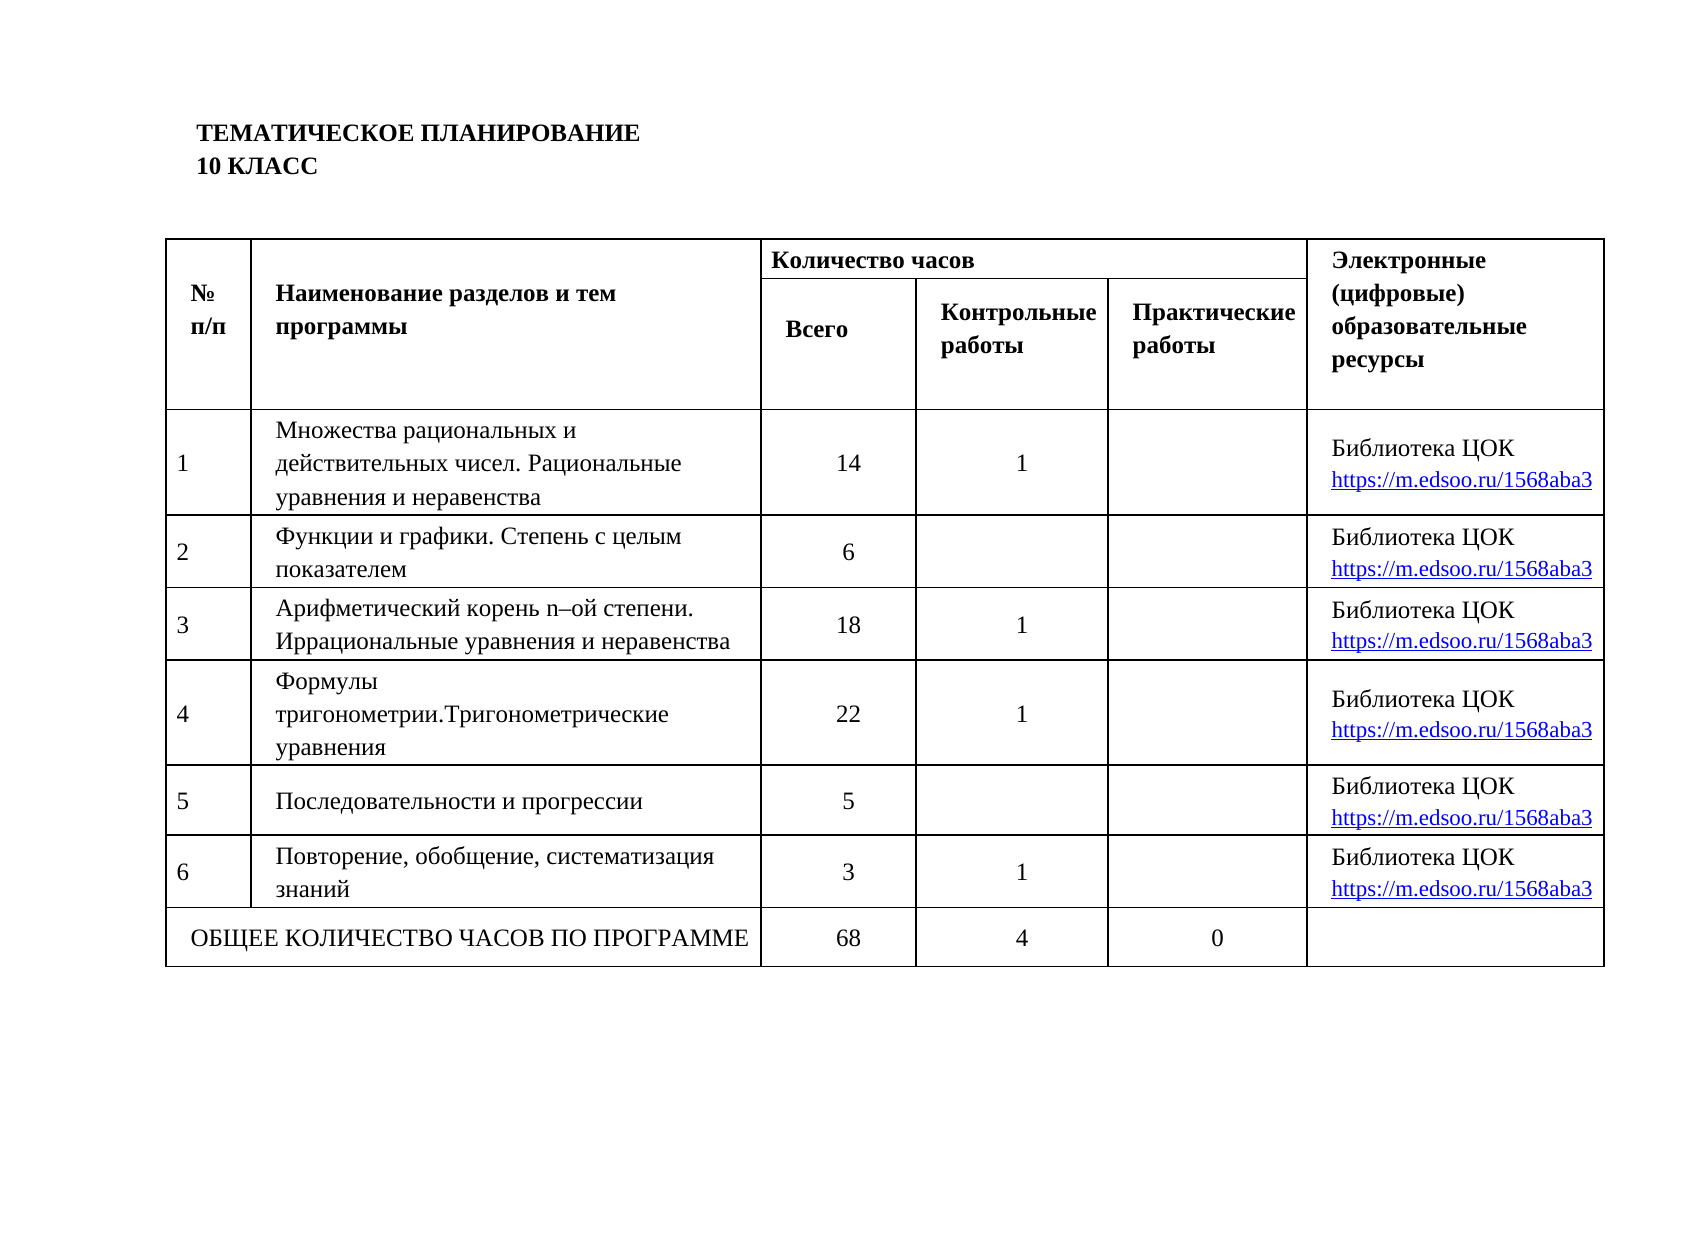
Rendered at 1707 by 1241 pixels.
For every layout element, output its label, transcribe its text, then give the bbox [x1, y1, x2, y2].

table_header № п/п [167, 240, 250, 409]
table_header Наименование разделов и тем программы [252, 240, 760, 409]
table_cell 1 [917, 661, 1107, 764]
table_header Электронные (цифровые) образовательные ресурсы [1308, 240, 1603, 409]
table_cell [1109, 410, 1306, 514]
table_cell 5 [762, 766, 915, 834]
table_cell Библиотека ЦОК https://m.edsoo.ru/1568aba3 [1308, 836, 1603, 906]
table_cell 4 [167, 661, 250, 764]
table_cell Функции и графики. Степень с целым показателем [252, 516, 760, 587]
table_cell Библиотека ЦОК https://m.edsoo.ru/1568aba3 [1308, 516, 1603, 587]
table_cell 22 [762, 661, 915, 764]
table_cell 1 [917, 836, 1107, 906]
table_cell 2 [167, 516, 250, 587]
table_cell 5 [167, 766, 250, 834]
table_cell [1109, 588, 1306, 659]
table_cell [917, 516, 1107, 587]
table_cell 6 [762, 516, 915, 587]
table_cell 1 [167, 410, 250, 514]
table_cell Арифметический корень n–ой степени. Иррациональные уравнения и неравенства [252, 588, 760, 659]
table_cell Множества рациональных и действительных чисел. Рациональные уравнения и неравенства [252, 410, 760, 514]
table_cell 3 [167, 588, 250, 659]
table_cell 18 [762, 588, 915, 659]
table_cell [1109, 661, 1306, 764]
table_cell ОБЩЕЕ КОЛИЧЕСТВО ЧАСОВ ПО ПРОГРАММЕ [167, 908, 760, 966]
table_cell 68 [762, 908, 915, 966]
table_cell Библиотека ЦОК https://m.edsoo.ru/1568aba3 [1308, 661, 1603, 764]
table_cell 1 [917, 588, 1107, 659]
text 10 КЛАСС [190, 151, 1618, 180]
table_cell [1109, 516, 1306, 587]
table_cell Библиотека ЦОК https://m.edsoo.ru/1568aba3 [1308, 588, 1603, 659]
table_cell Всего [762, 279, 915, 409]
table_cell [1109, 766, 1306, 834]
table_cell 0 [1109, 908, 1306, 966]
table_cell 6 [167, 836, 250, 906]
table_cell Практические работы [1109, 279, 1306, 409]
text ТЕМАТИЧЕСКОЕ ПЛАНИРОВАНИЕ [190, 118, 1618, 147]
table_header Количество часов [762, 240, 1306, 277]
table_cell [917, 766, 1107, 834]
table_cell 1 [917, 410, 1107, 514]
table_cell Последовательности и прогрессии [252, 766, 760, 834]
table_cell Формулы тригонометрии.Тригонометрические уравнения [252, 661, 760, 764]
table_cell Библиотека ЦОК https://m.edsoo.ru/1568aba3 [1308, 766, 1603, 834]
table_cell Контрольные работы [917, 279, 1107, 409]
table_cell [1308, 908, 1603, 966]
table_cell Повторение, обобщение, систематизация знаний [252, 836, 760, 906]
table_cell Библиотека ЦОК https://m.edsoo.ru/1568aba3 [1308, 410, 1603, 514]
table_cell 14 [762, 410, 915, 514]
table_cell [1109, 836, 1306, 906]
table_cell 3 [762, 836, 915, 906]
table_cell 4 [917, 908, 1107, 966]
